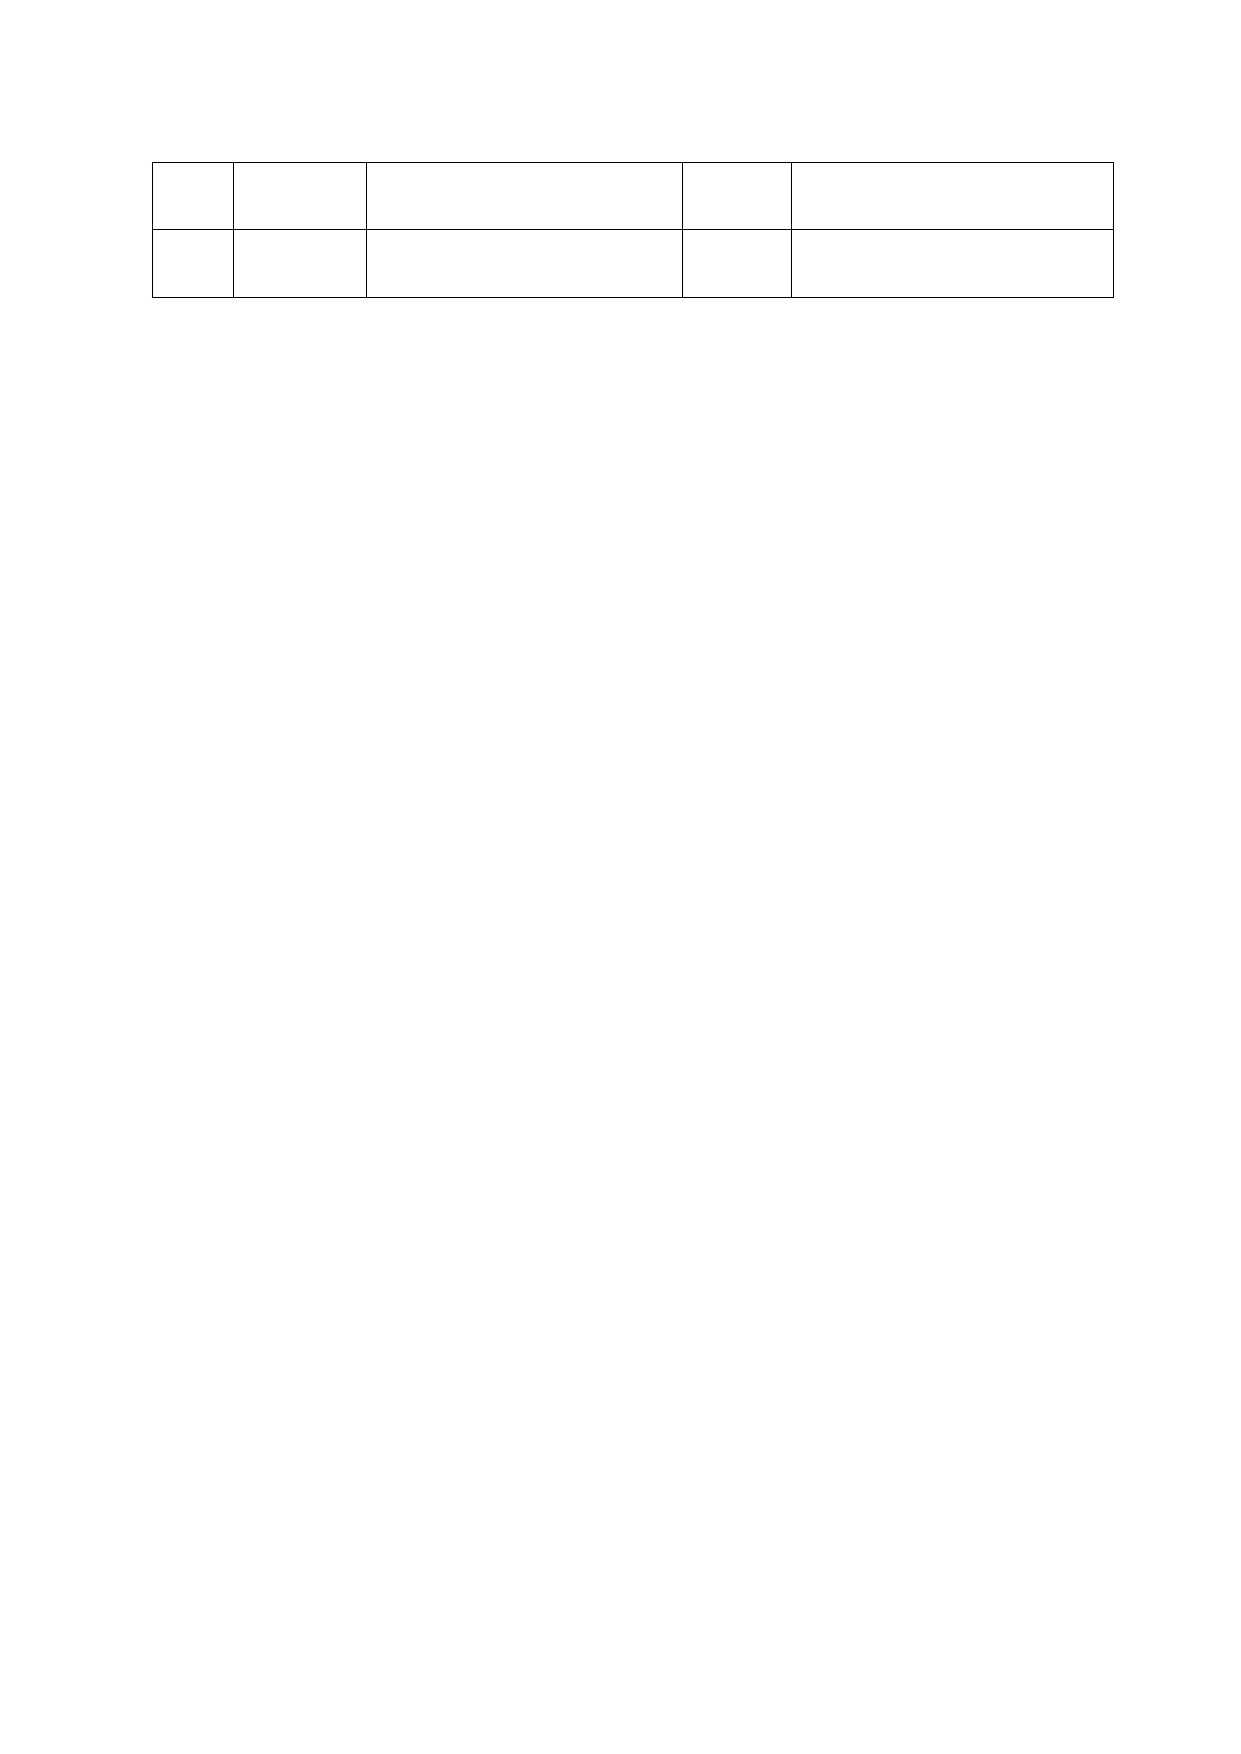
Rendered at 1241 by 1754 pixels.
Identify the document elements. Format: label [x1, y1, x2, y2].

table_cell [153, 163, 233, 229]
table_cell [683, 163, 791, 229]
table_cell [792, 163, 1113, 229]
table_cell [367, 230, 682, 297]
table_cell [234, 163, 366, 229]
table_cell [367, 163, 682, 229]
table_cell [234, 230, 366, 297]
table_cell [792, 230, 1113, 297]
table_cell [153, 230, 233, 297]
table_cell [683, 230, 791, 297]
